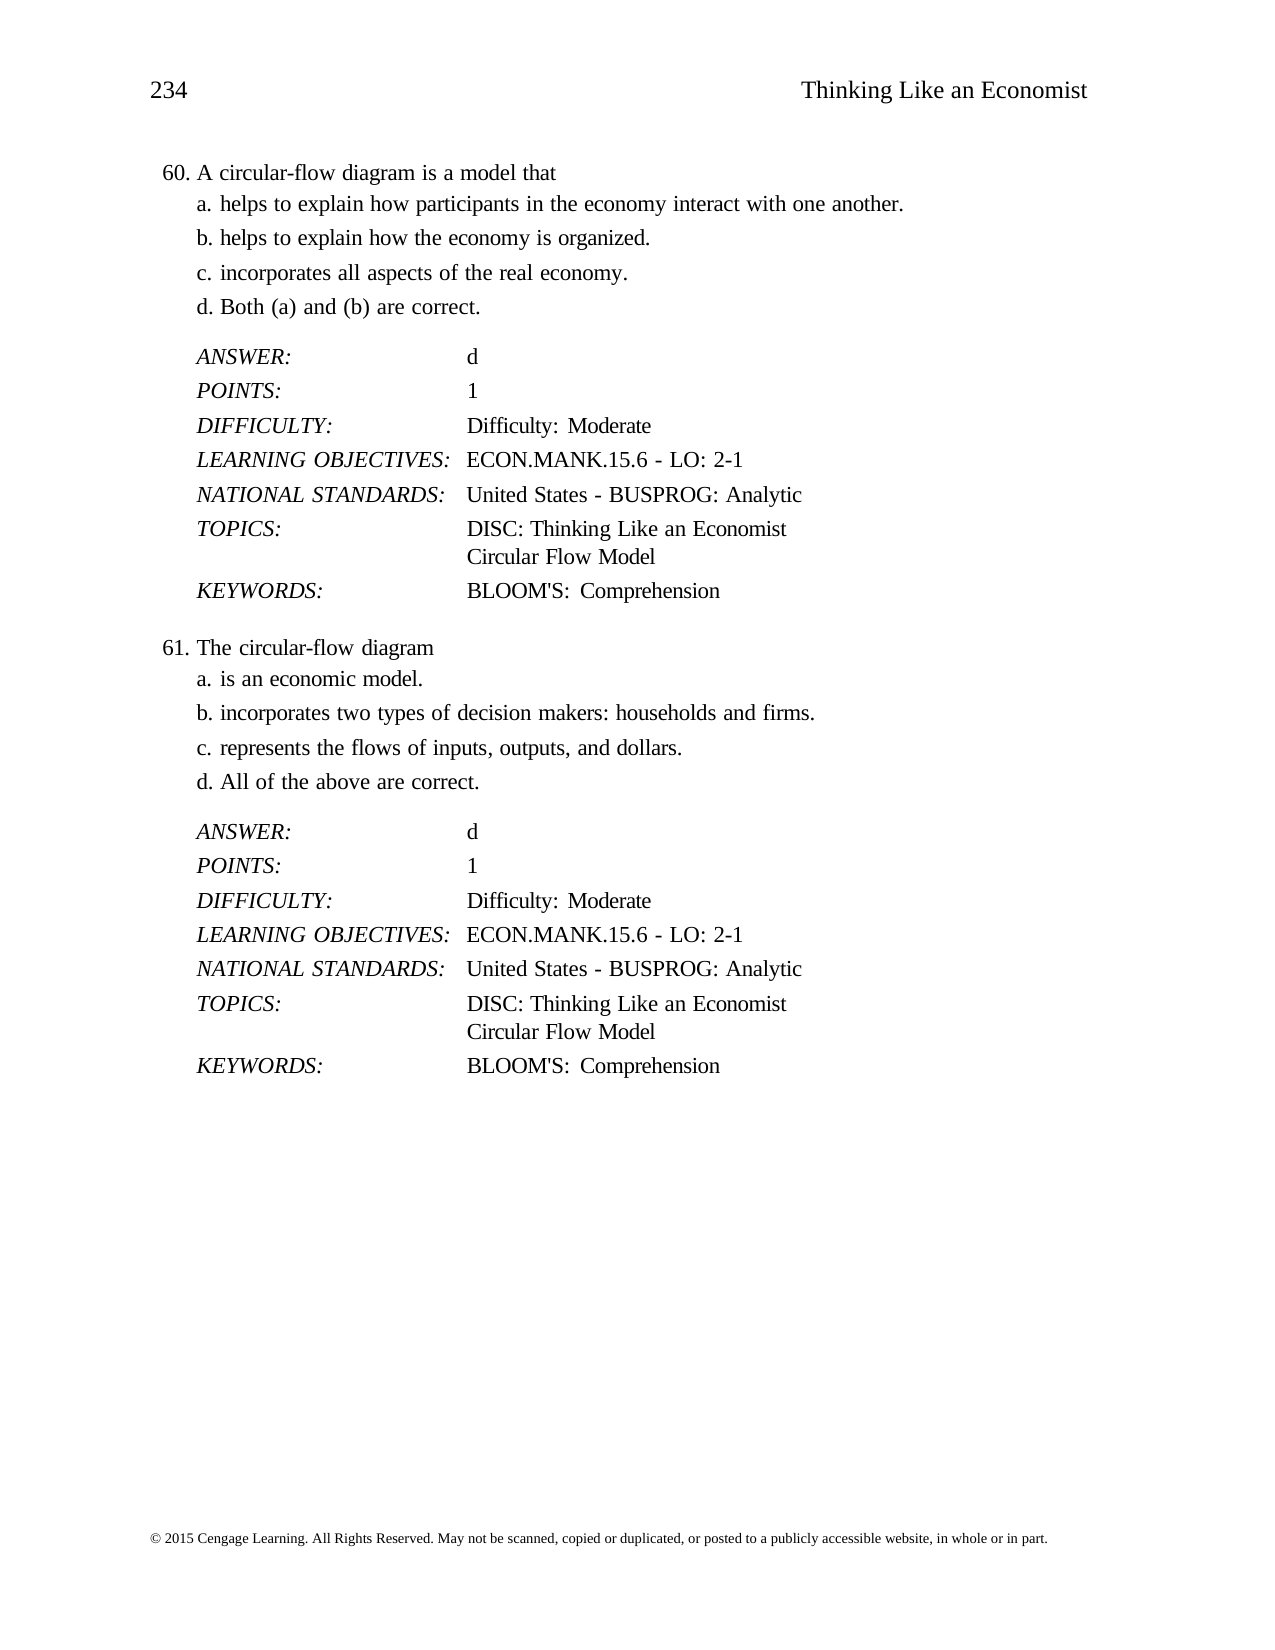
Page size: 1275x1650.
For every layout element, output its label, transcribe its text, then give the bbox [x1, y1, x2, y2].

list is an economic model. [196, 665, 1087, 691]
text POINTS: 1 [196, 852, 1087, 879]
list incorporates all aspects of the real economy. [196, 259, 1087, 285]
text NATIONAL STANDARDS: United States - BUSPROG: Analytic [196, 955, 1087, 982]
text KEYWORDS: BLOOM'S: Comprehension [196, 1052, 1087, 1078]
list The circular-flow diagram [162, 633, 1087, 660]
list represents the flows of inputs, outputs, and dollars. [196, 733, 1087, 760]
list incorporates two types of decision makers: households and firms. [196, 699, 1087, 726]
text KEYWORDS: BLOOM'S: Comprehension [196, 577, 1087, 603]
text NATIONAL STANDARDS: United States - BUSPROG: Analytic [196, 481, 1087, 507]
text DIFFICULTY: Difficulty: Moderate [196, 887, 1087, 913]
text TOPICS: DISC: Thinking Like an Economist Circular Flow Model [196, 515, 787, 569]
list helps to explain how the economy is organized. [196, 224, 1087, 251]
text ANSWER: d [196, 343, 1087, 369]
text POINTS: 1 [196, 377, 1087, 404]
text ANSWER: d [196, 818, 1087, 844]
list helps to explain how participants in the economy interact with one another. [196, 190, 1087, 216]
text LEARNING OBJECTIVES: ECON.MANK.15.6 - LO: 2-1 [196, 446, 1087, 473]
text DIFFICULTY: Difficulty: Moderate [196, 412, 1087, 438]
list All of the above are correct. [196, 768, 1087, 794]
text LEARNING OBJECTIVES: ECON.MANK.15.6 - LO: 2-1 [196, 921, 1087, 947]
text TOPICS: DISC: Thinking Like an Economist Circular Flow Model [196, 990, 787, 1044]
list Both (a) and (b) are correct. [196, 293, 1087, 319]
list A circular-flow diagram is a model that [162, 159, 1087, 185]
